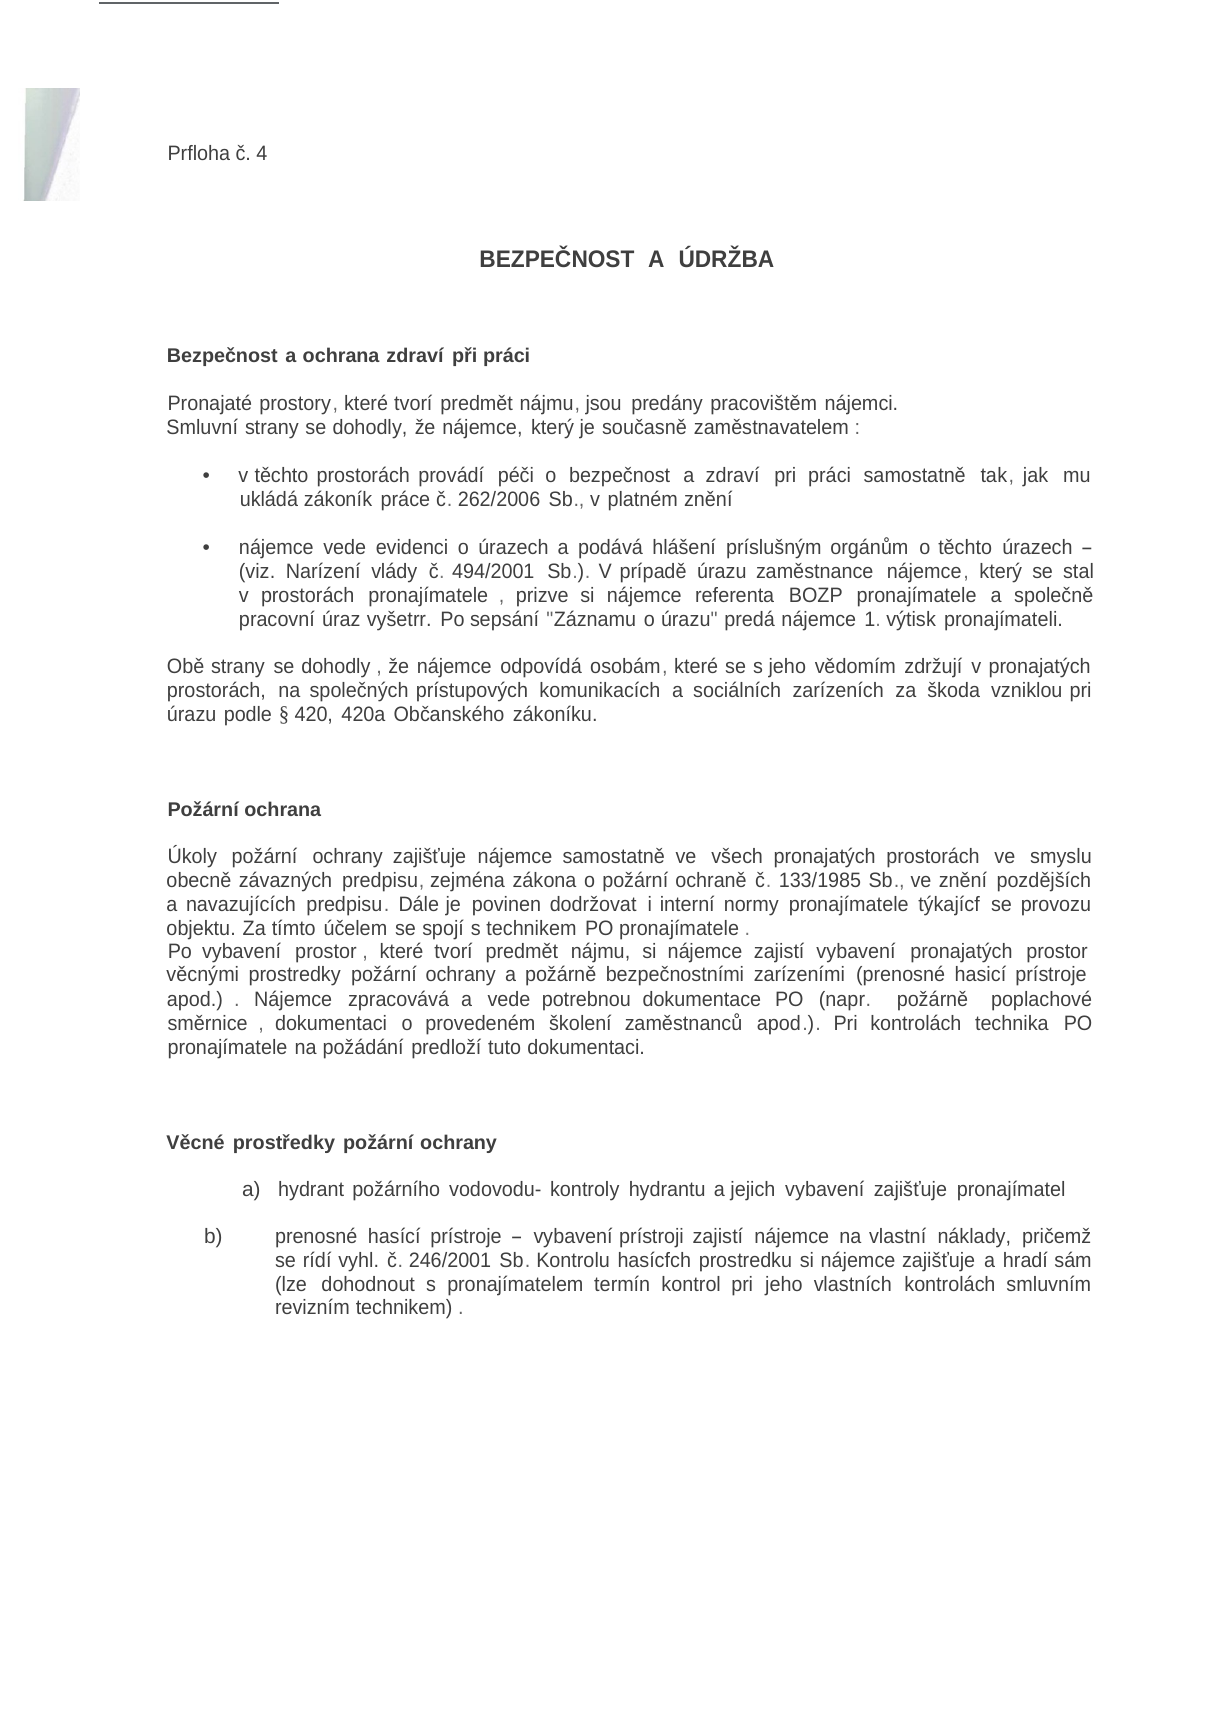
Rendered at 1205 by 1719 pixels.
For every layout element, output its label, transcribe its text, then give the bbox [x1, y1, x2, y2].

text Obě strany se dohodly , že nájemce odpovídá osobám, které se s jeho vědomím zdržují v pronajatých prostorách, na společných prístupových komunikacích a sociálních zarízeních za škoda vzniklou pri úrazu podle § 420, 420a Občanského zákoníku. [167, 654, 1092, 726]
text Bezpečnost a ochrana zdraví při práci [167, 344, 533, 367]
list prenosné hasící prístroje - vybavení prístroji zajistí nájemce na vlastní náklady, pričemž se rídí vyhl. č. 246/2001 Sb. Kontrolu hasícfch prostredku si nájemce zajišťuje a hradí sám (lze dohodnout s pronajímatelem termín kontrol pri jeho vlastních kontrolách smluvním revizním technikem) . [204, 1225, 1092, 1319]
subtitle Prfloha č. 4 [167, 141, 268, 165]
picture [18, 88, 80, 201]
text Věcné prostředky požární ochrany [166, 1131, 500, 1153]
text Pronajaté prostory, které tvorí predmět nájmu, jsou predány pracovištěm nájemci. Smluvní strany se dohodly, že nájemce, který je současně zaměstnavatelem : [166, 391, 902, 439]
text BEZPEČNOST A ÚDRŽBA [479, 244, 1104, 272]
text Po vybavení prostor , které tvorí predmět nájmu, si nájemce zajistí vybavení pronajatých prostor [168, 940, 1091, 963]
text Požární ochrana [167, 798, 322, 821]
text věcnými prostredky požární ochrany a požárně bezpečnostními zarízeními (prenosné hasicí prístroje [166, 963, 1091, 987]
text Úkoly požární ochrany zajišťuje nájemce samostatně ve všech pronajatých prostorách ve smyslu obecně závazných predpisu, zejména zákona o požární ochraně č. 133/1985 Sb., ve znění pozdějších a navazujících predpisu. Dále je povinen dodržovat i interní normy pronajímatele týkajícf se provozu objektu. Za tímto účelem se spojí s technikem PO pronajímatele . [166, 845, 1092, 940]
list nájemce vede evidenci o úrazech a podává hlášení príslušným orgánům o těchto úrazech - (viz. Narízení vlády č. 494/2001 Sb.). V prípadě úrazu zaměstnance nájemce, který se stal v prostorách pronajímatele , prizve si nájemce referenta BOZP pronajímatele a společně pracovní úraz vyšetrr. Po sepsání "Záznamu o úrazu" predá nájemce 1. výtisk pronajímateli. [202, 536, 1094, 631]
list hydrant požárního vodovodu- kontroly hydrantu a jejich vybavení zajišťuje pronajímatel [203, 1177, 1104, 1201]
text apod.) . Nájemce zpracovává a vede potrebnou dokumentace PO (napr. požárně poplachové směrnice , dokumentaci o provedeném školení zaměstnanců apod.). Pri kontrolách technika PO pronajímatele na požádání predloží tuto dokumentaci. [167, 987, 1093, 1059]
list v těchto prostorách provádí péči o bezpečnost a zdraví pri práci samostatně tak, jak mu ukládá zákoník práce č. 262/2006 Sb., v platném znění [202, 463, 1092, 511]
